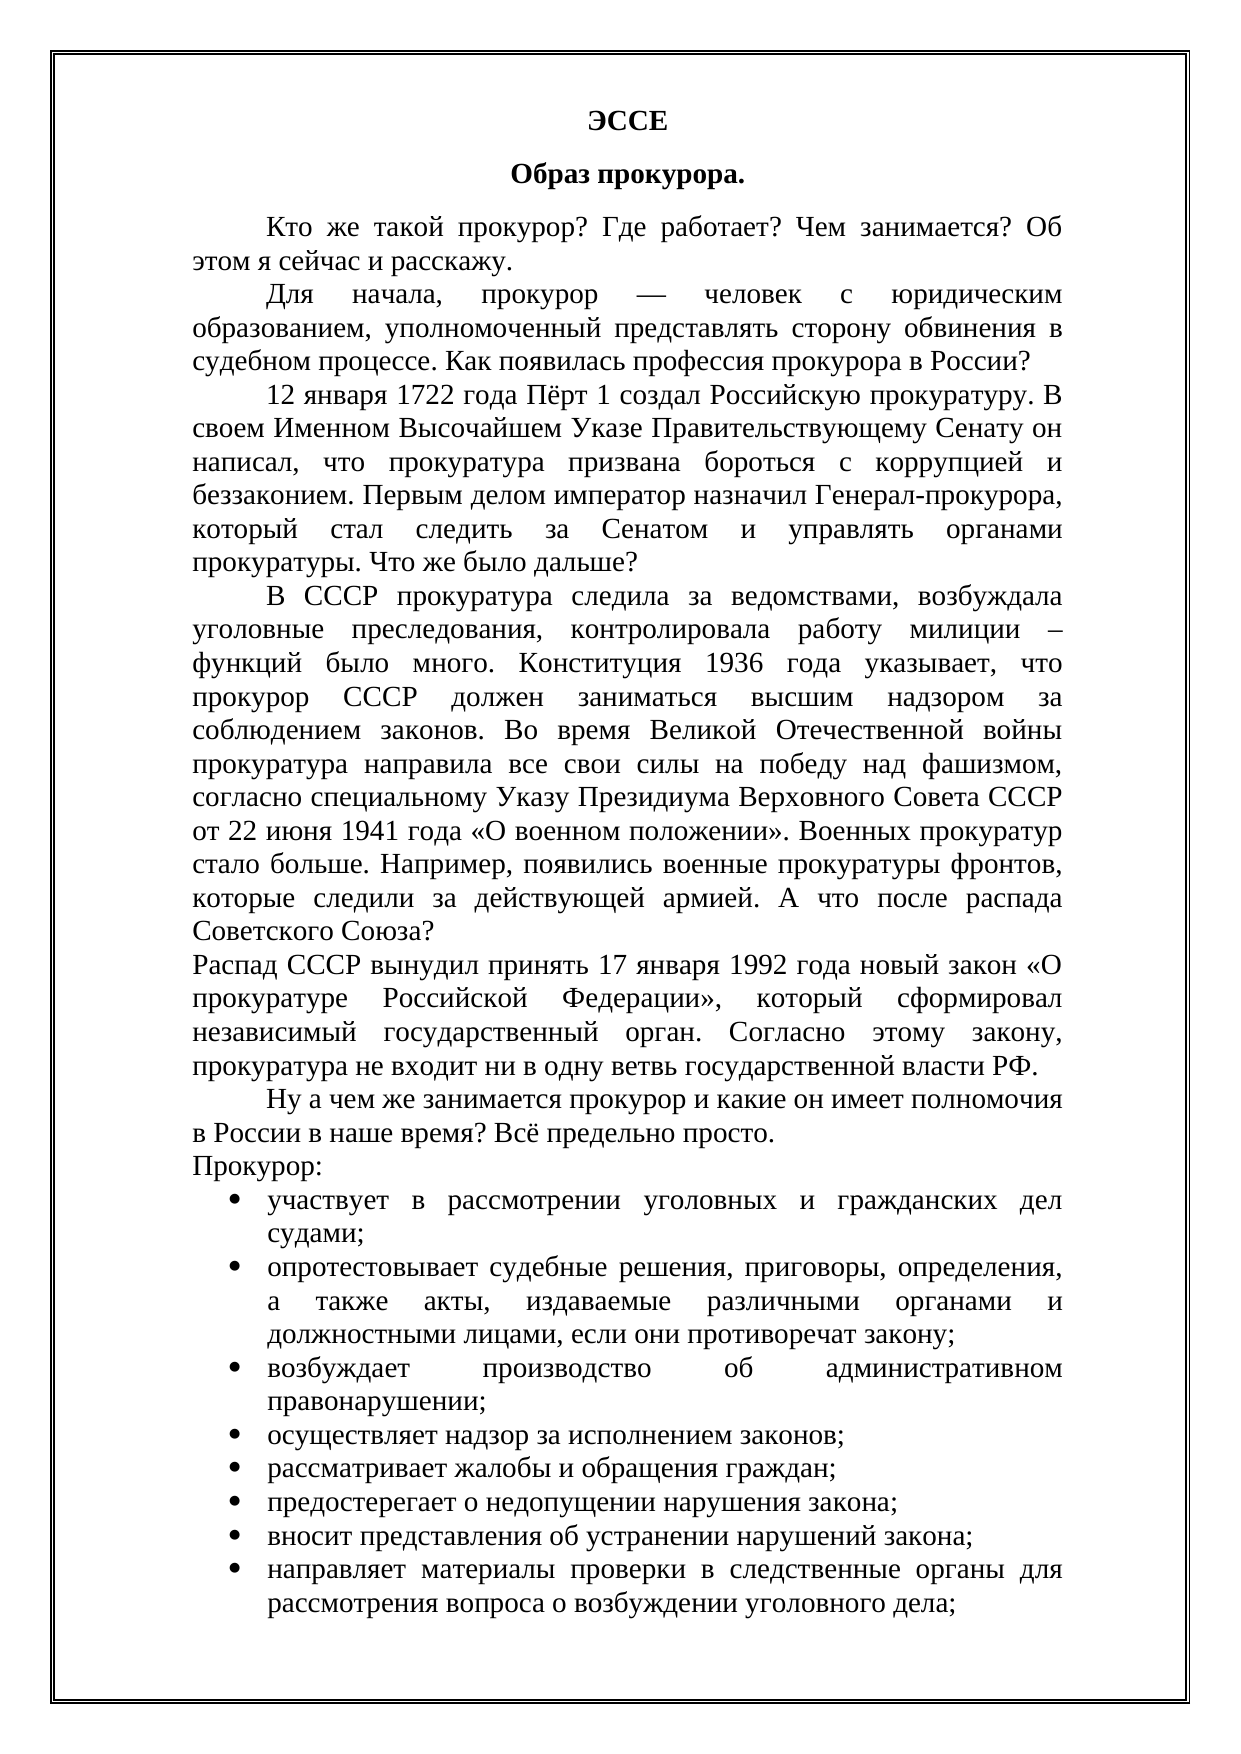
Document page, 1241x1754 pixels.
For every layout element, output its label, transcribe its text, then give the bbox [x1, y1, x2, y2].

text 12 января 1722 года Пёрт 1 создал Российскую прокуратуру. В своем Именном Высочайшем Указе Правительствующему Сенату он написал, что прокуратура призвана бороться с коррупцией и беззаконием. Первым делом император назначил Генерал-прокурора, который стал следить за Сенатом и управлять органами прокуратуры. Что же было дальше? [192, 377, 1063, 578]
text В СССР прокуратура следила за ведомствами, возбуждала уголовные преследования, контролировала работу милиции – функций было много. Конституция 1936 года указывает, что прокурор СССР должен заниматься высшим надзором за соблюдением законов. Во время Великой Отечественной войны прокуратура направила все свои силы на победу над фашизмом, согласно специальному Указу Президиума Верховного Совета СССР от 22 июня 1941 года «О военном положении». Военных прокуратур стало больше. Например, появились военные прокуратуры фронтов, которые следили за действующей армией. А что после распада Советского Союза? [192, 578, 1063, 947]
list вносит представления об устранении нарушений закона; [229, 1518, 1063, 1551]
text Распад СССР вынудил принять 17 января 1992 года новый закон «О прокуратуре Российской Федерации», который сформировал независимый государственный орган. Согласно этому закону, прокуратура не входит ни в одну ветвь государственной власти РФ. [192, 947, 1063, 1081]
list направляет материалы проверки в следственные органы для рассмотрения вопроса о возбуждении уголовного дела; [229, 1551, 1063, 1619]
list рассматривает жалобы и обращения граждан; [229, 1451, 1063, 1484]
list участвует в рассмотрении уголовных и гражданских дел судами; [229, 1182, 1063, 1249]
text Кто же такой прокурор? Где работает? Чем занимается? Об этом я сейчас и расскажу. [192, 209, 1063, 276]
text Ну а чем же занимается прокурор и какие он имеет полномочия в России в наше время? Всё предельно просто. [192, 1081, 1063, 1148]
list осуществляет надзор за исполнением законов; [229, 1417, 1063, 1451]
text ЭССЕ [192, 103, 1063, 137]
text Для начала, прокурор — человек с юридическим образованием, уполномоченный представлять сторону обвинения в судебном процессе. Как появилась профессия прокурора в России? [192, 276, 1063, 377]
list опротестовывает судебные решения, приговоры, определения, а также акты, издаваемые различными органами и должностными лицами, если они противоречат закону; [229, 1249, 1063, 1350]
text Образ прокурора. [192, 156, 1063, 190]
list предостерегает о недопущении нарушения закона; [229, 1484, 1063, 1518]
list возбуждает производство об административном правонарушении; [229, 1350, 1063, 1417]
text Прокурор: [192, 1148, 1063, 1182]
